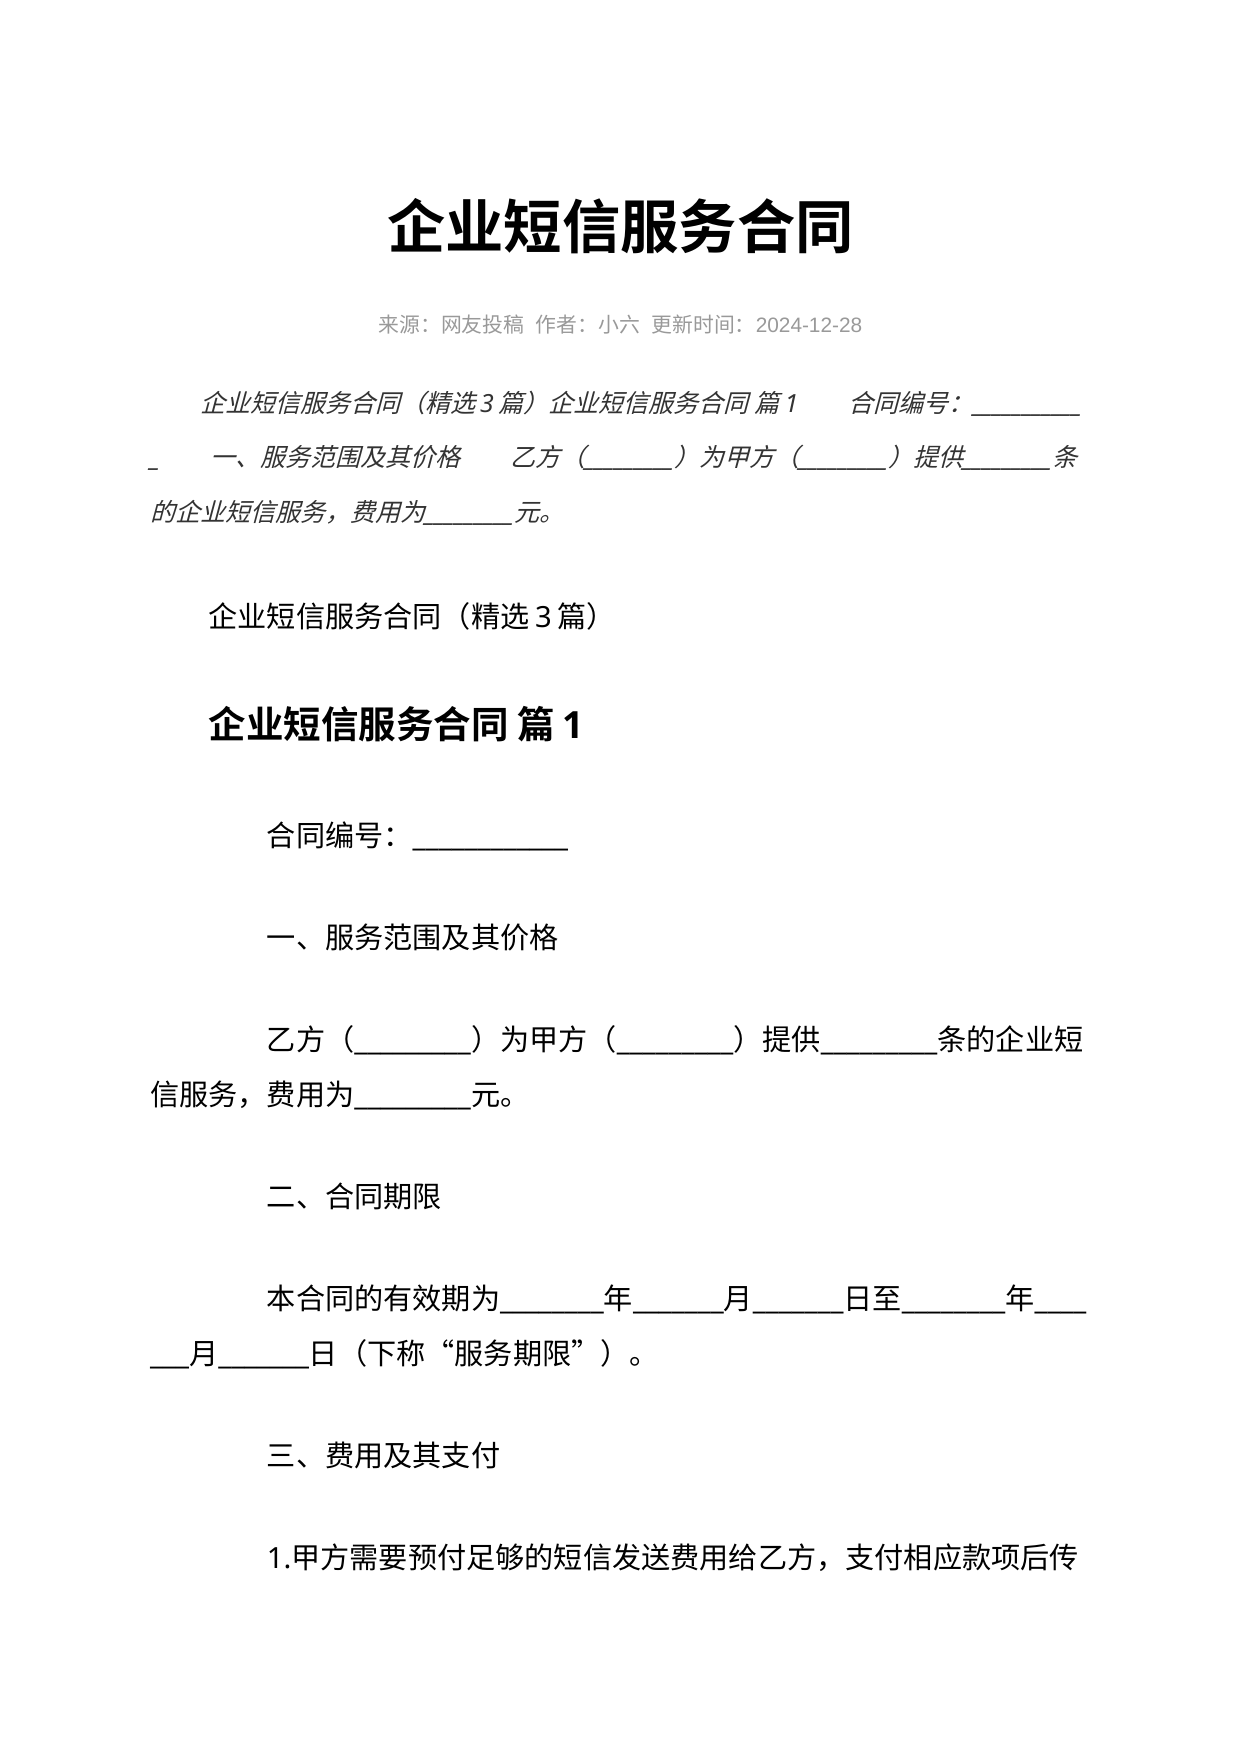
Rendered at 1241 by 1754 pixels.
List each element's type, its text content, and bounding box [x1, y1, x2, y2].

text 乙方（_________）为甲方（_________）提供_________条的企业短信服务，费用为_________元。 [150, 1017, 1090, 1114]
text 二、合同期限 [150, 1174, 1090, 1216]
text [150, 1534, 1090, 1577]
subtitle 企业短信服务合同 [150, 181, 1090, 266]
text 企业短信服务合同（精选3篇）企业短信服务合同 篇1 合同编号：____________ 一、服务范围及其价格 乙方（_________）为甲方（_________）提供_________条的企业短信服务，费用为_________元。 [150, 383, 1090, 528]
text 三、费用及其支付 [150, 1432, 1090, 1475]
text 来源：网友投稿 作者：小六 更新时间：2024-12-28 [150, 313, 1090, 337]
text 企业短信服务合同 篇1 [150, 695, 1090, 750]
text 一、服务范围及其价格 [150, 915, 1090, 957]
text 本合同的有效期为________年_______月_______日至________年_______月_______日（下称“服务期限”）。 [150, 1276, 1090, 1373]
text 合同编号：____________ [150, 813, 1090, 855]
text 企业短信服务合同（精选3篇） [150, 593, 1090, 636]
